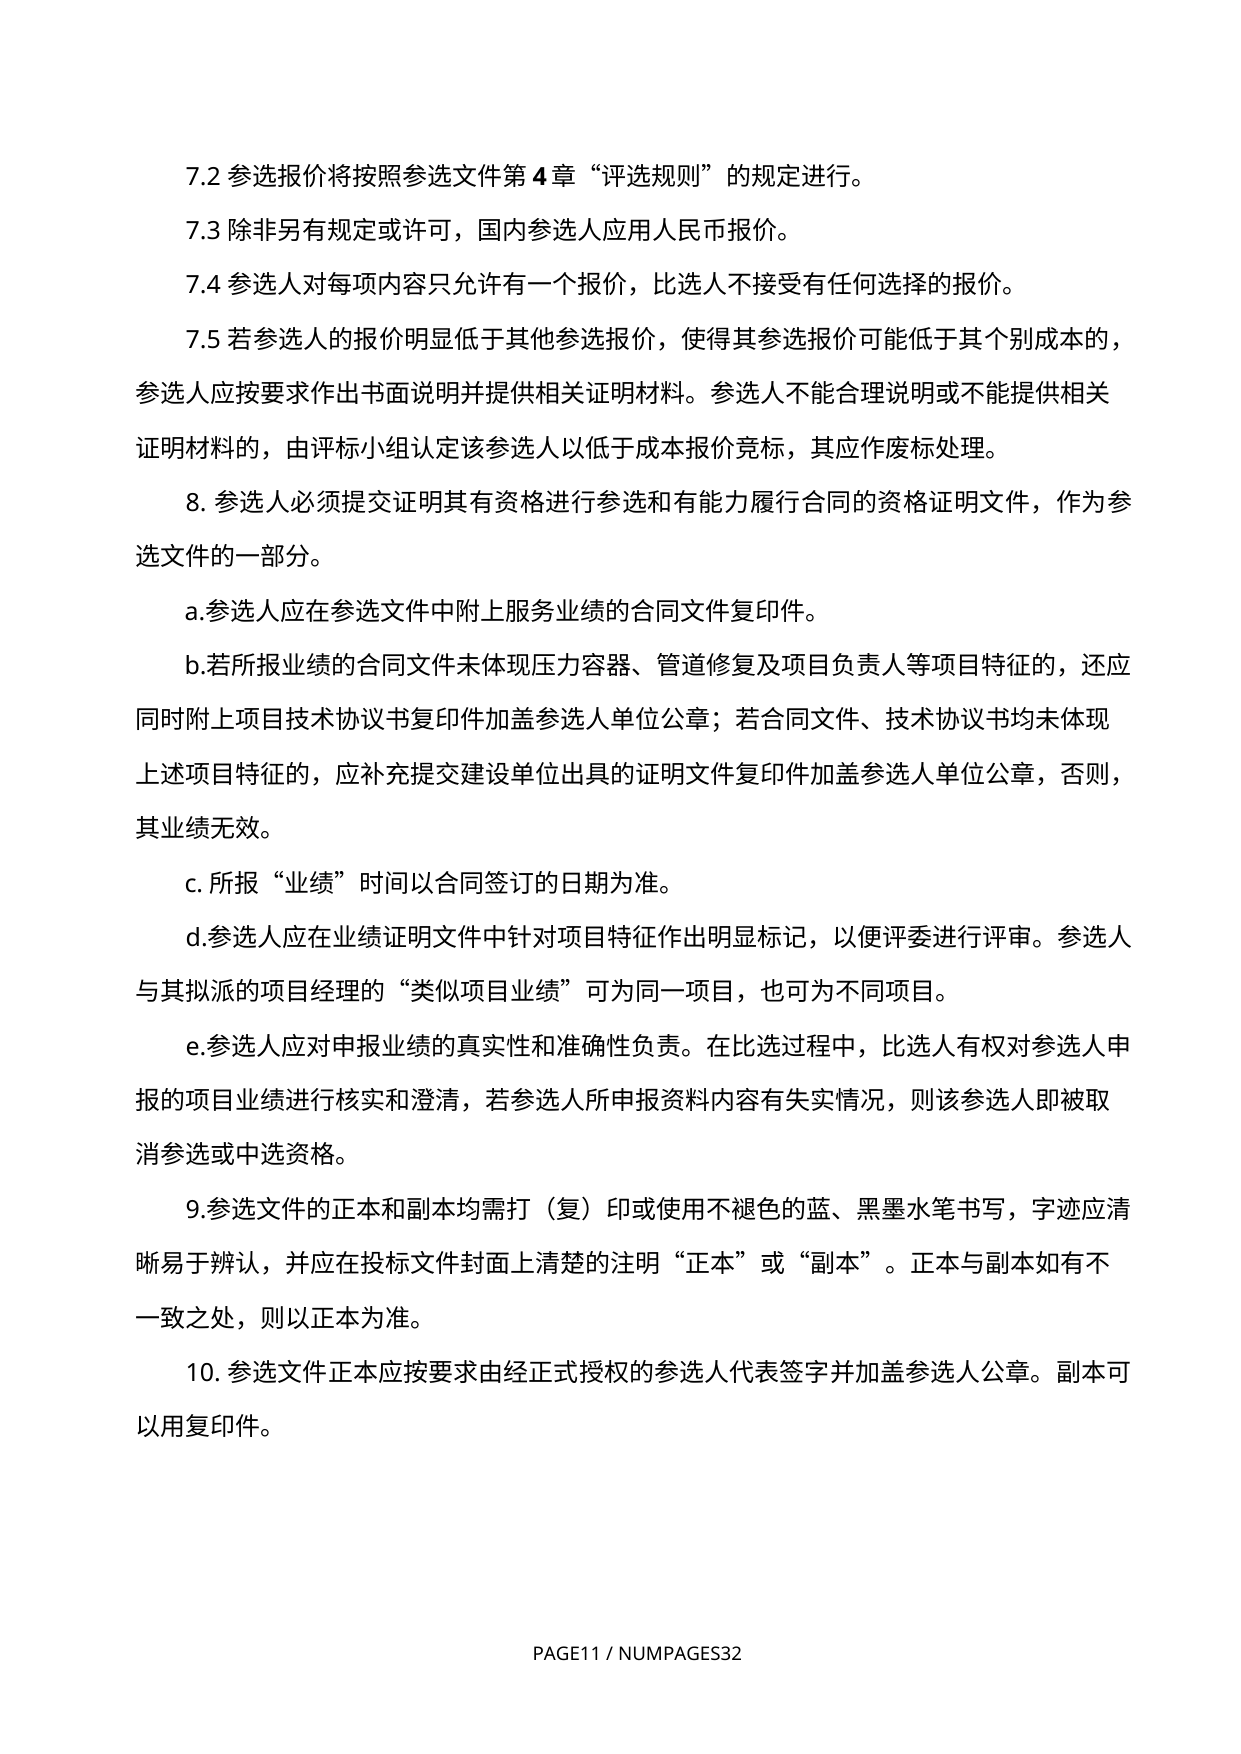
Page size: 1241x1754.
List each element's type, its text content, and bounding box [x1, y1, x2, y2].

text a.参选人应在参选文件中附上服务业绩的合同文件复印件。 [135, 591, 1134, 627]
text 7.3 除非另有规定或许可，国内参选人应用人民币报价。 [135, 211, 1134, 247]
text 10. 参选文件正本应按要求由经正式授权的参选人代表签字并加盖参选人公章。副本可以用复印件。 [135, 1352, 1134, 1443]
text e.参选人应对申报业绩的真实性和准确性负责。在比选过程中，比选人有权对参选人申报的项目业绩进行核实和澄清，若参选人所申报资料内容有失实情况，则该参选人即被取消参选或中选资格。 [135, 1026, 1134, 1171]
text 9.参选文件的正本和副本均需打（复）印或使用不褪色的蓝、黑墨水笔书写，字迹应清晰易于辨认，并应在投标文件封面上清楚的注明“正本”或“副本”。正本与副本如有不一致之处，则以正本为准。 [135, 1189, 1134, 1334]
text 7.4 参选人对每项内容只允许有一个报价，比选人不接受有任何选择的报价。 [135, 265, 1134, 301]
text 7.2 参选报价将按照参选文件第4章“评选规则”的规定进行。 [135, 156, 1134, 192]
text c. 所报“业绩”时间以合同签订的日期为准。 [135, 863, 1134, 899]
text 7.5 若参选人的报价明显低于其他参选报价，使得其参选报价可能低于其个别成本的，参选人应按要求作出书面说明并提供相关证明材料。参选人不能合理说明或不能提供相关证明材料的，由评标小组认定该参选人以低于成本报价竞标，其应作废标处理。 [135, 319, 1110, 464]
text b.若所报业绩的合同文件未体现压力容器、管道修复及项目负责人等项目特征的，还应同时附上项目技术协议书复印件加盖参选人单位公章；若合同文件、技术协议书均未体现上述项目特征的，应补充提交建设单位出具的证明文件复印件加盖参选人单位公章，否则，其业绩无效。 [135, 646, 1134, 845]
text 8. 参选人必须提交证明其有资格进行参选和有能力履行合同的资格证明文件，作为参选文件的一部分。 [135, 482, 1134, 573]
text d.参选人应在业绩证明文件中针对项目特征作出明显标记，以便评委进行评审。参选人与其拟派的项目经理的“类似项目业绩”可为同一项目，也可为不同项目。 [135, 917, 1134, 1008]
